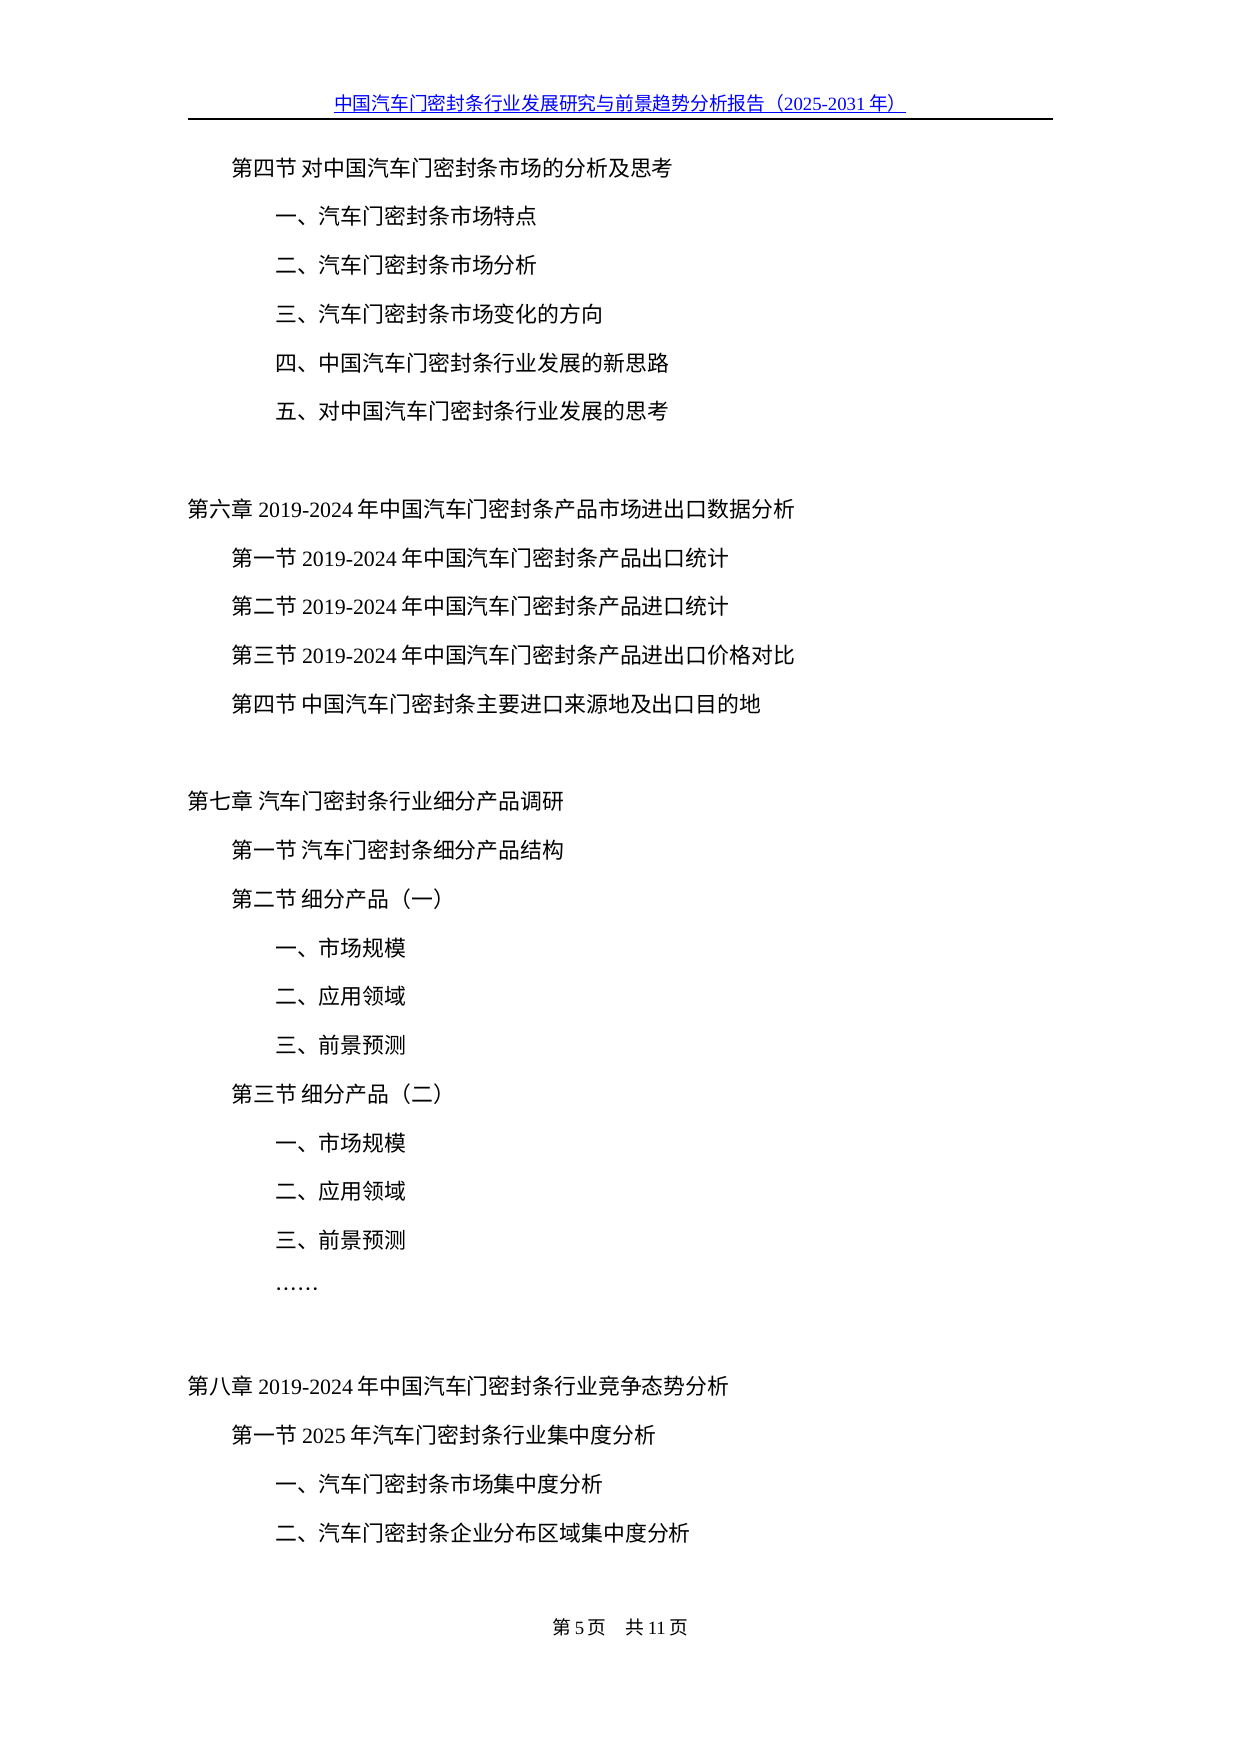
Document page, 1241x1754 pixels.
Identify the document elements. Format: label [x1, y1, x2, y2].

text [187, 150, 1053, 1548]
